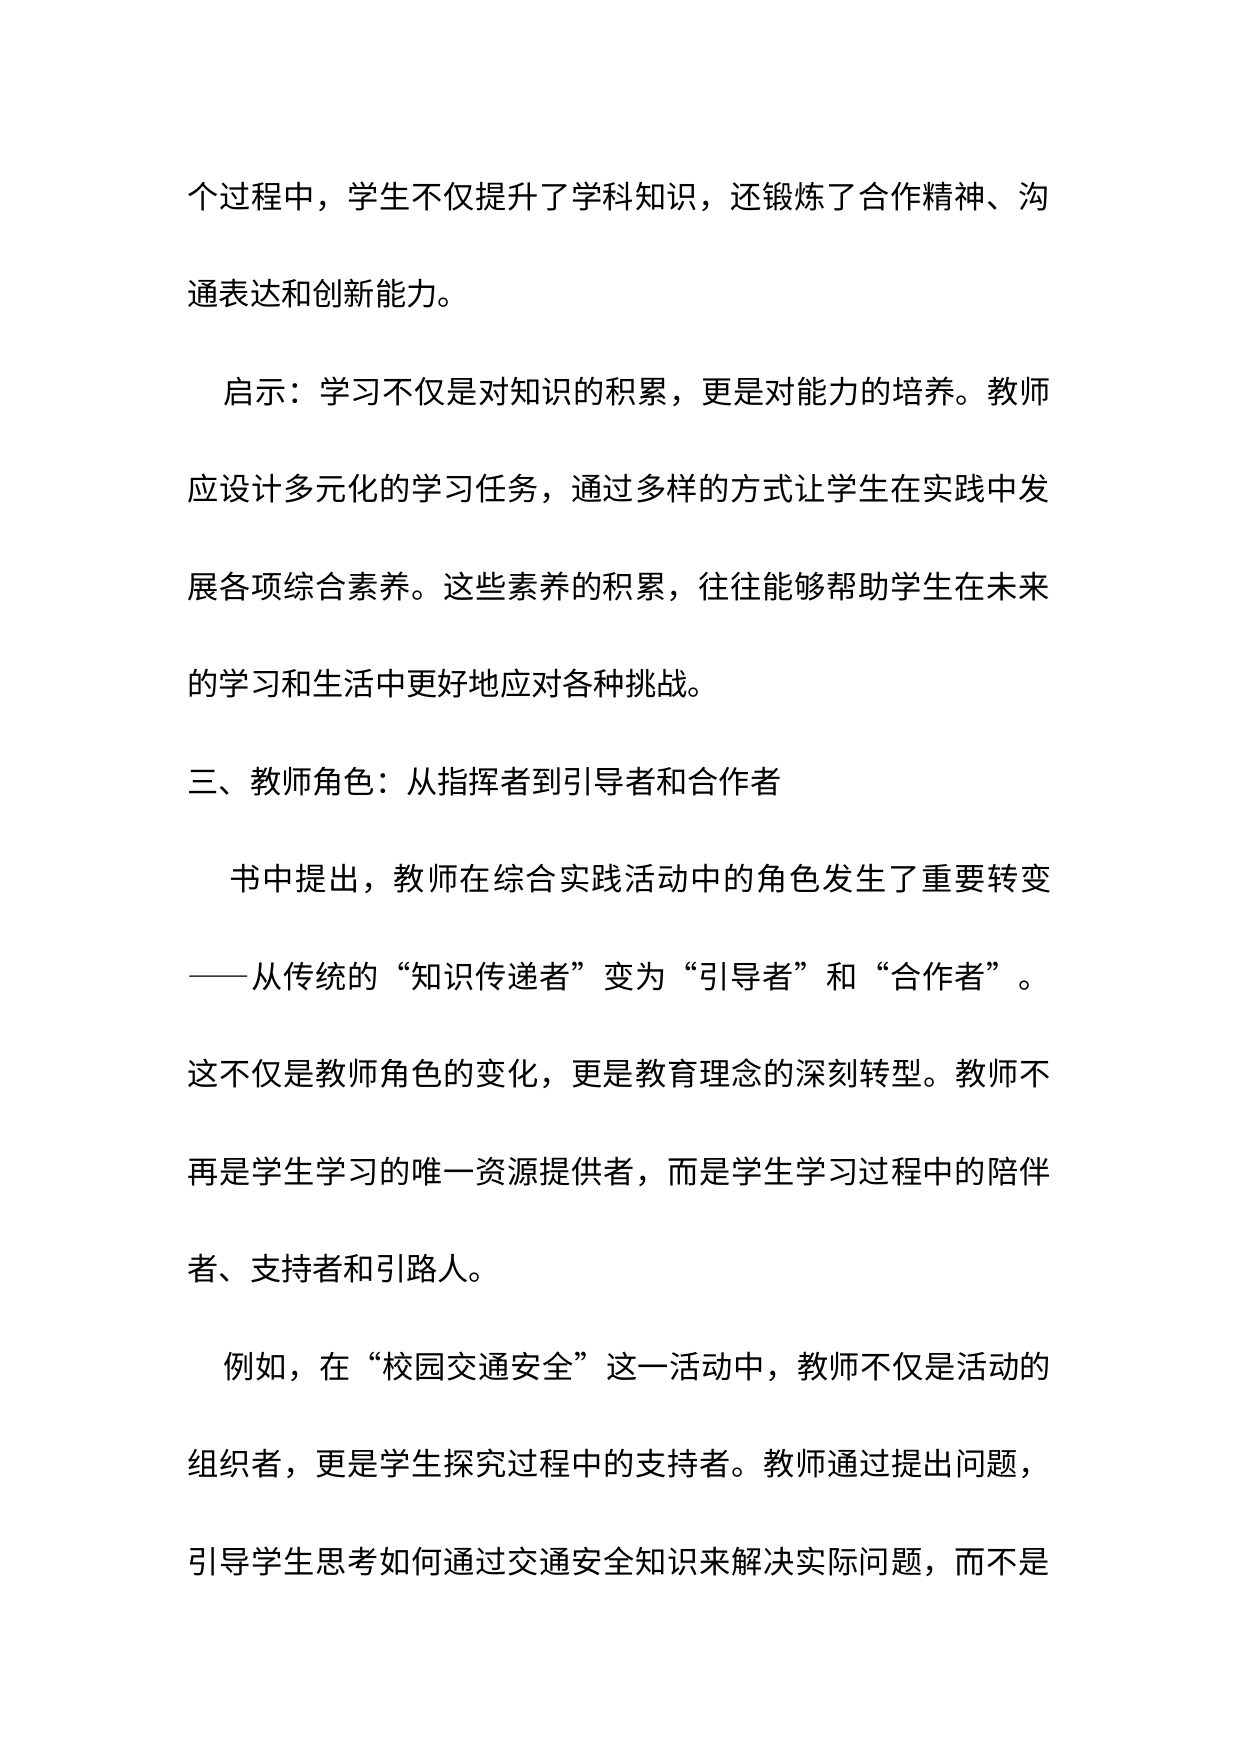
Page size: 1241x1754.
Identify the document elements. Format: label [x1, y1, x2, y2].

text [187, 162, 1053, 1592]
